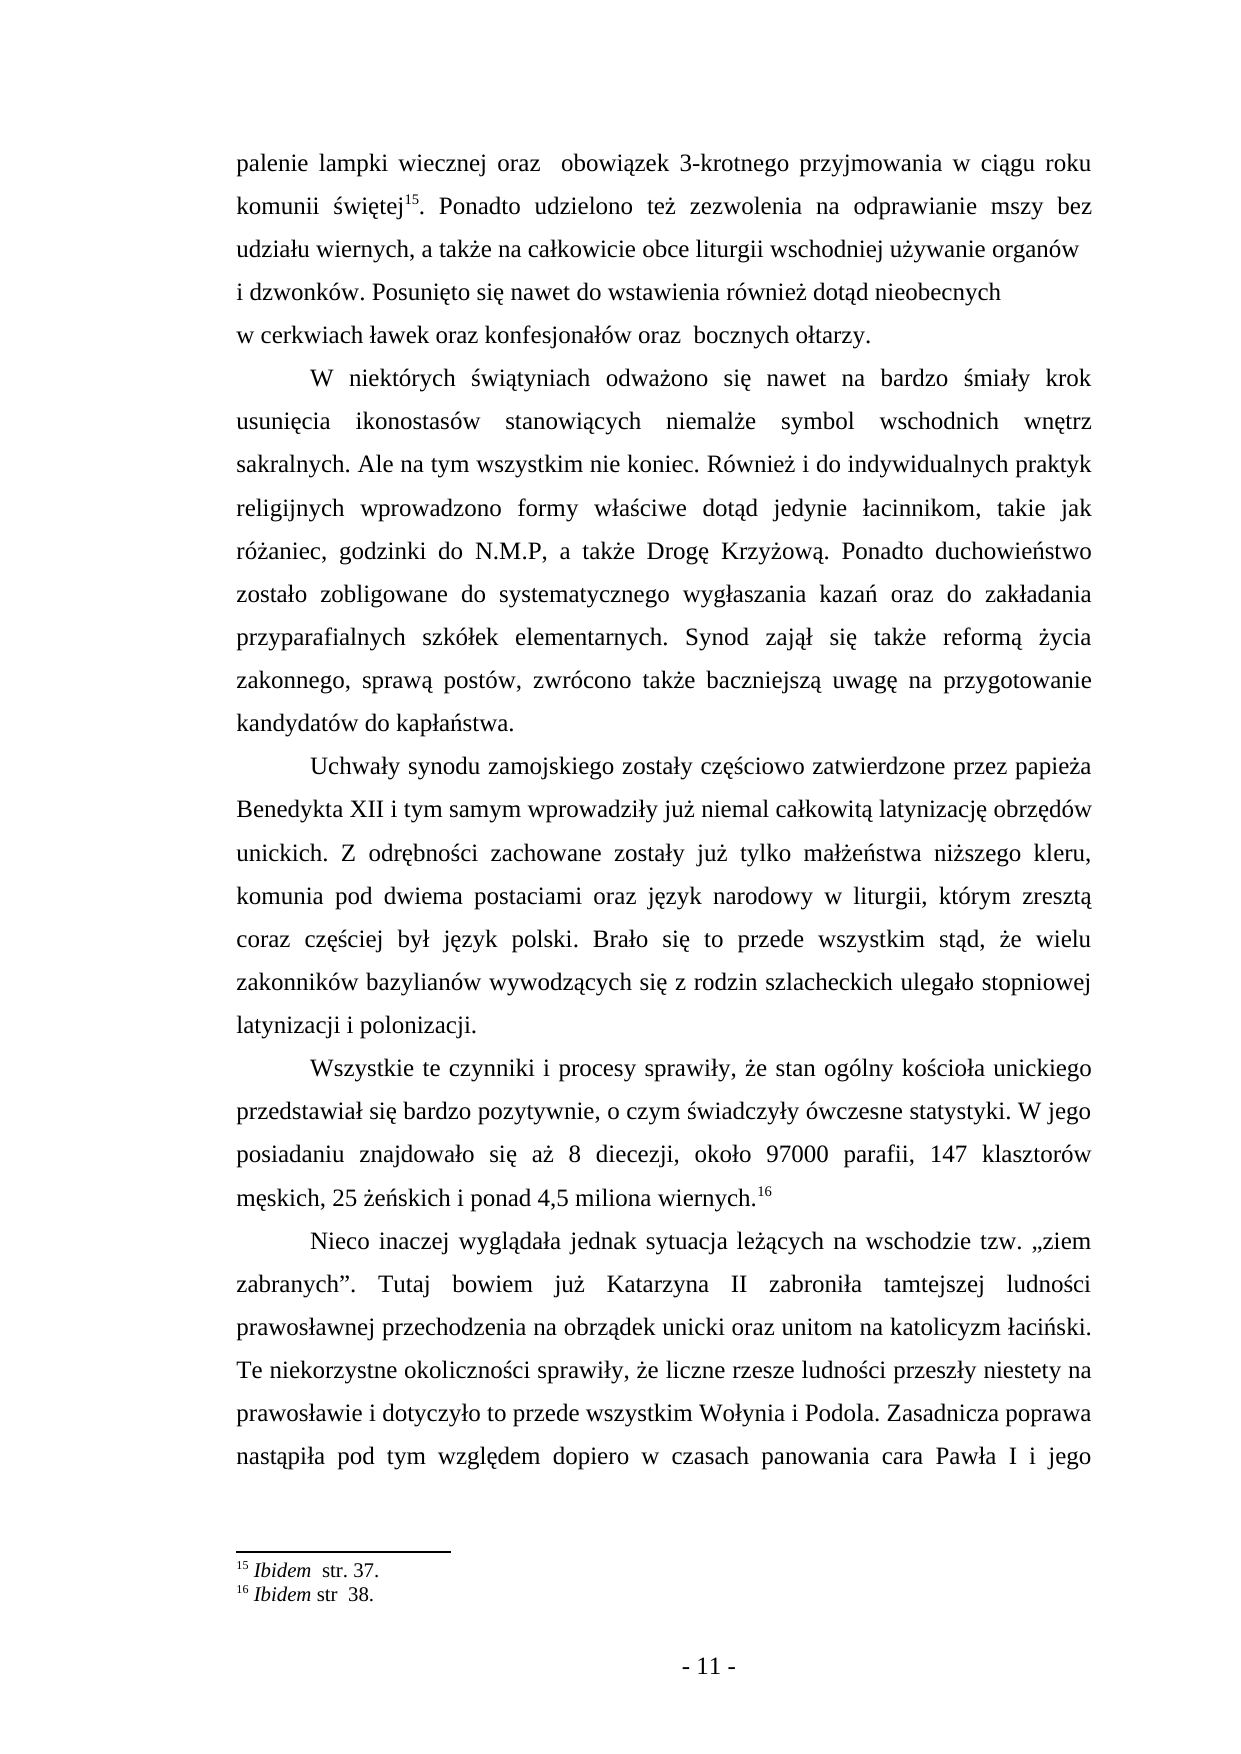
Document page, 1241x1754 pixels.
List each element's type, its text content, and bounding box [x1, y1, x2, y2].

text i dzwonków. Posunięto się nawet do wstawienia również dotąd nieobecnych [236, 277, 1092, 306]
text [236, 148, 1092, 263]
text W niektórych świątyniach odważono się nawet na bardzo śmiały krok usunięcia ikonostasów stanowiących niemalże symbol wschodnich wnętrz sakralnych. Ale na tym wszystkim nie koniec. Również i do indywidualnych praktyk religijnych wprowadzono formy właściwe dotąd jedynie łacinnikom, takie jak różaniec, godzinki do N.M.P, a także Drogę Krzyżową. Ponadto duchowieństwo zostało zobligowane do systematycznego wygłaszania kazań oraz do zakładania przyparafialnych szkółek elementarnych. Synod zajął się także reformą życia zakonnego, sprawą postów, zwrócono także baczniejszą uwagę na przygotowanie kandydatów do kapłaństwa. [236, 363, 1092, 737]
text Uchwały synodu zamojskiego zostały częściowo zatwierdzone przez papieża Benedykta XII i tym samym wprowadziły już niemal całkowitą latynizację obrzędów unickich. Z odrębności zachowane zostały już tylko małżeństwa niższego kleru, komunia pod dwiema postaciami oraz język narodowy w liturgii, którym zresztą coraz częściej był język polski. Brało się to przede wszystkim stąd, że wielu zakonników bazylianów wywodzących się z rodzin szlacheckich ulegało stopniowej latynizacji i polonizacji. [236, 751, 1092, 1039]
text w cerkwiach ławek oraz konfesjonałów oraz bocznych ołtarzy. [236, 320, 1092, 349]
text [236, 1226, 1092, 1470]
text Wszystkie te czynniki i procesy sprawiły, że stan ogólny kościoła unickiego przedstawiał się bardzo pozytywnie, o czym świadczyły ówczesne statystyki. W jego posiadaniu znajdowało się aż 8 diecezji, około 97000 parafii, 147 klasztorów męskich, 25 żeńskich i ponad 4,5 miliona wiernych. [236, 1053, 1092, 1211]
